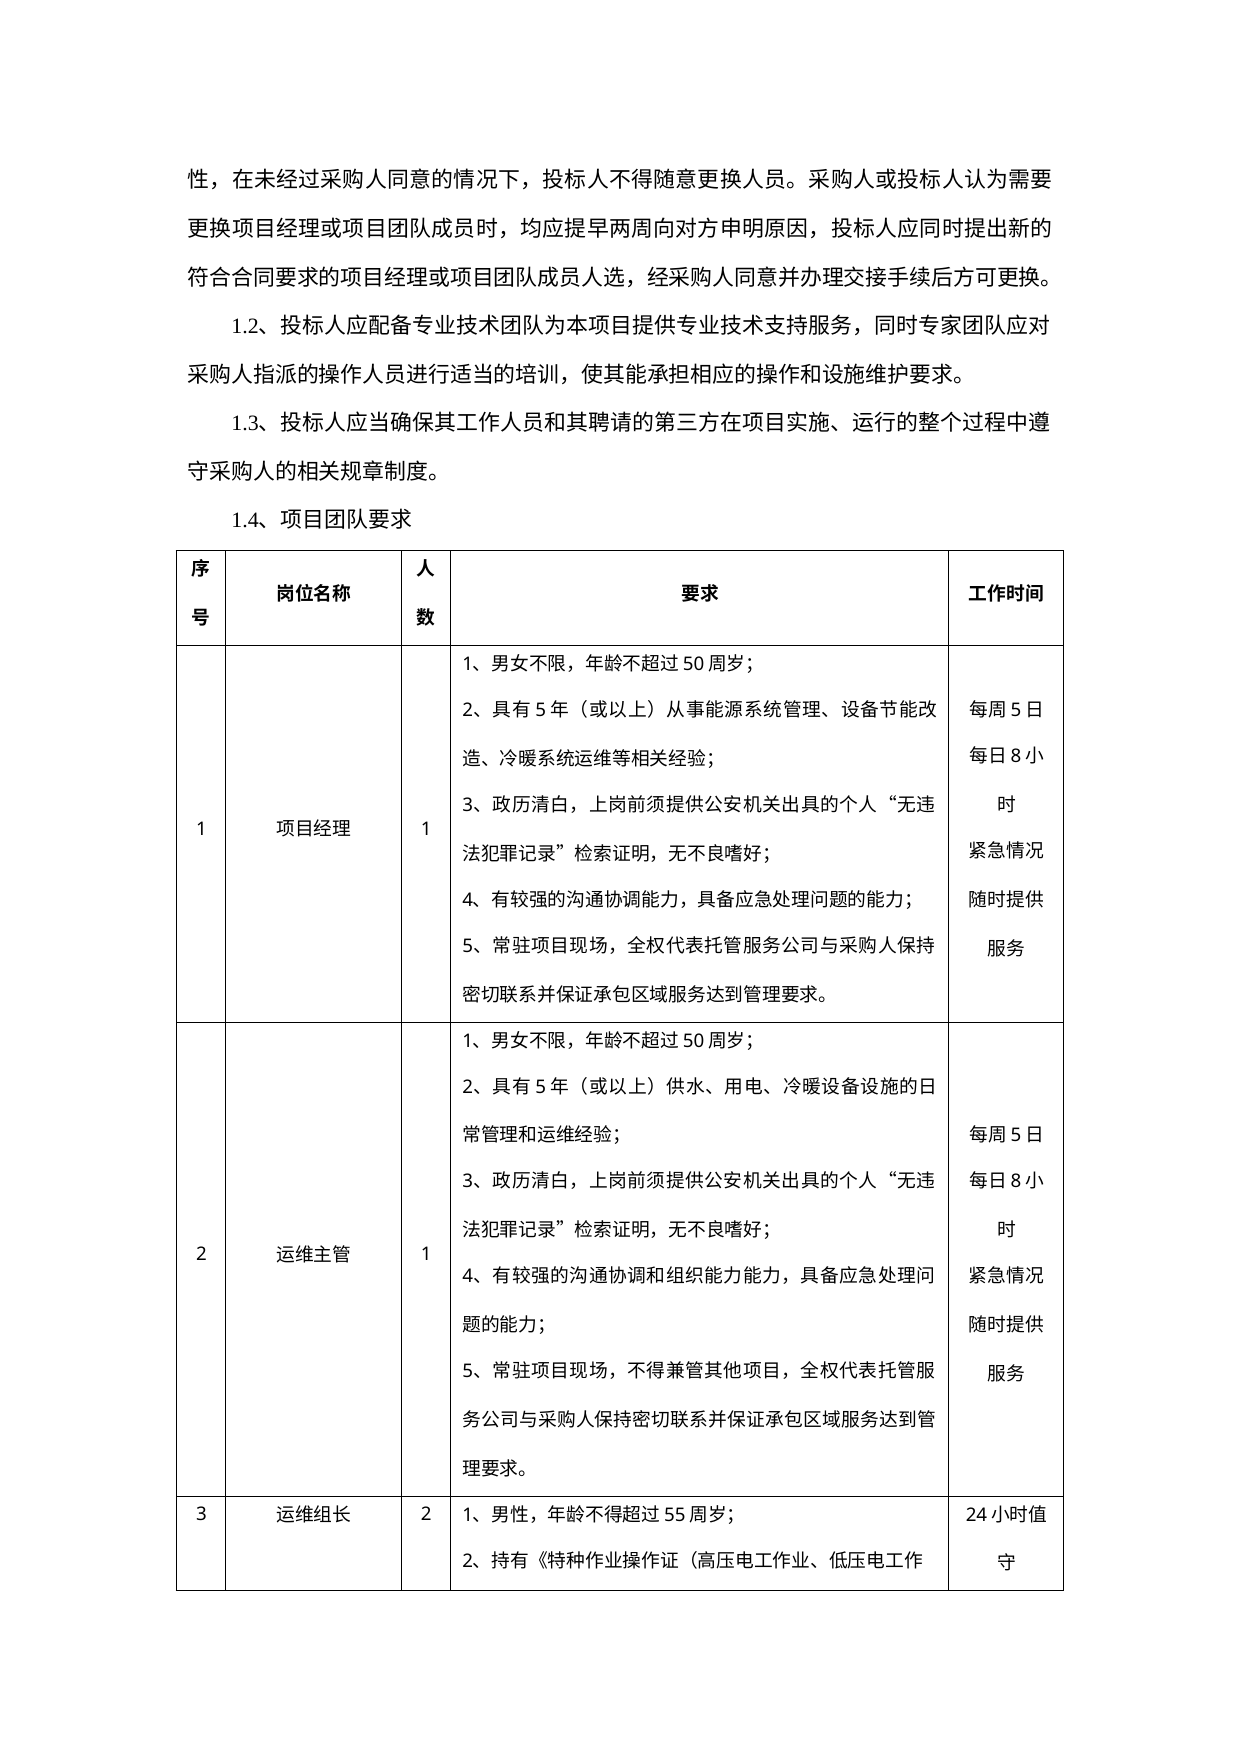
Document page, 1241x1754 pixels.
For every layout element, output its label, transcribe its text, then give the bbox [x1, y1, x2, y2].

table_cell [451, 1497, 948, 1590]
table_cell 1 [402, 646, 450, 1022]
table_cell 1 [177, 646, 225, 1022]
table_cell 1、男女不限，年龄不超过50周岁； 2、具有5年（或以上）从事能源系统管理、设备节能改造、冷暖系统运维等相关经验； 3、政历清白，上岗前须提供公安机关出具的个人“无违法犯罪记录”检索证明，无不良嗜好； 4、有较强的沟通协调能力，具备应急处理问题的能力； 5、常驻项目现场，全权代表托管服务公司与采购人保持密切联系并保证承包区域服务达到管理要求。 [451, 646, 948, 1022]
table_cell 项目经理 [226, 646, 401, 1022]
table_cell 运维主管 [226, 1023, 401, 1496]
table_header 人数 [402, 551, 450, 645]
text 1.3、投标人应当确保其工作人员和其聘请的第三方在项目实施、运行的整个过程中遵守采购人的相关规章制度。 [187, 405, 1053, 486]
table_cell 2 [402, 1497, 450, 1590]
table_cell 1、男女不限，年龄不超过50周岁； 2、具有5年（或以上）供水、用电、冷暖设备设施的日常管理和运维经验； 3、政历清白，上岗前须提供公安机关出具的个人“无违法犯罪记录”检索证明，无不良嗜好； 4、有较强的沟通协调和组织能力能力，具备应急处理问题的能力； 5、常驻项目现场，不得兼管其他项目，全权代表托管服务公司与采购人保持密切联系并保证承包区域服务达到管理要求。 [451, 1023, 948, 1496]
table_header 工作时间 [949, 551, 1063, 645]
table_cell 24小时值守 [949, 1497, 1063, 1590]
text 1.4、项目团队要求 [187, 502, 1053, 534]
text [187, 162, 1053, 292]
table_cell 1 [402, 1023, 450, 1496]
table_header 岗位名称 [226, 551, 401, 645]
table_cell 运维组长 [226, 1497, 401, 1590]
table_header 序号 [177, 551, 225, 645]
table_cell 2 [177, 1023, 225, 1496]
table_header 要求 [451, 551, 948, 645]
table_cell 每周5日 每日8小时 紧急情况随时提供服务 [949, 646, 1063, 1022]
table_cell 每周5日 每日8小时 紧急情况随时提供服务 [949, 1023, 1063, 1496]
text 1.2、投标人应配备专业技术团队为本项目提供专业技术支持服务，同时专家团队应对采购人指派的操作人员进行适当的培训，使其能承担相应的操作和设施维护要求。 [187, 308, 1053, 389]
table_cell 3 [177, 1497, 225, 1590]
